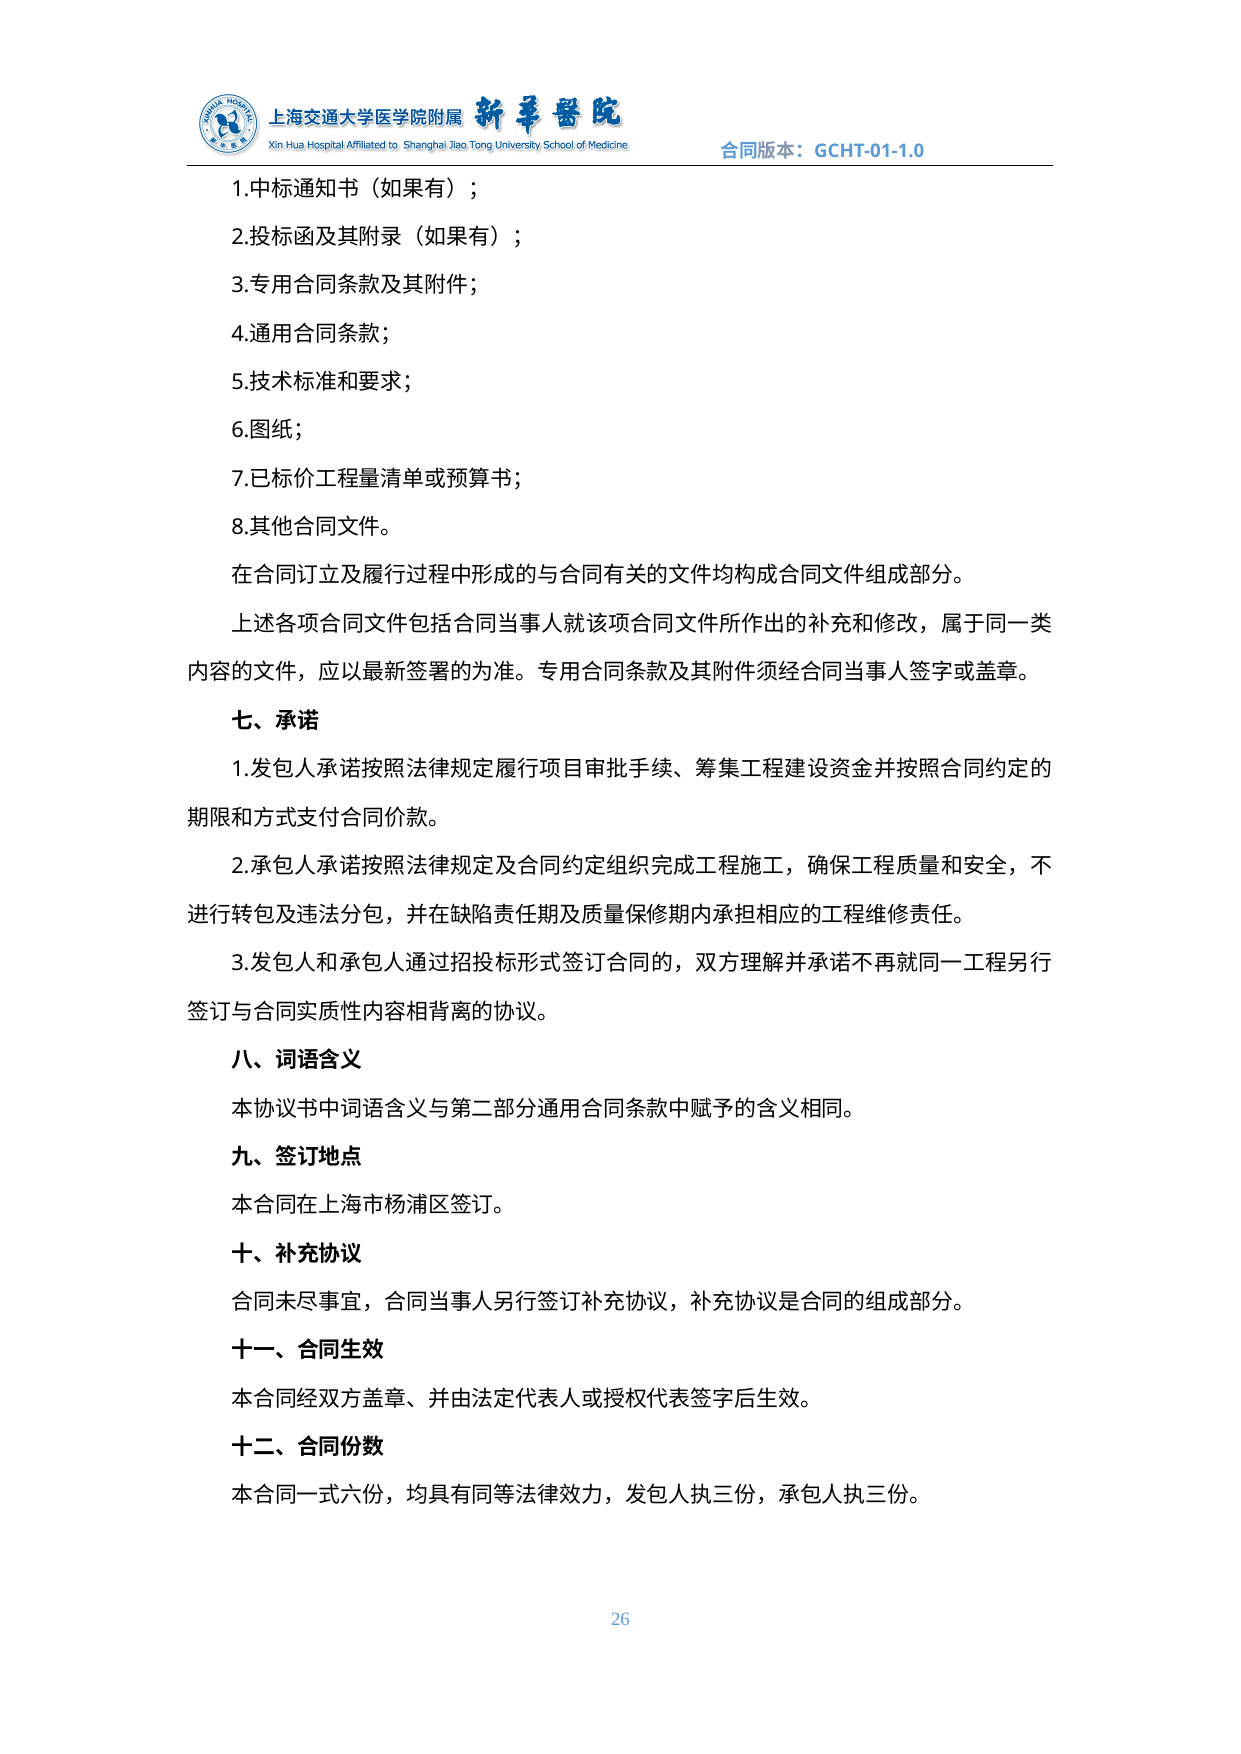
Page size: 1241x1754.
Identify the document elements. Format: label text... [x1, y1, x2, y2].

text 在合同订立及履行过程中形成的与合同有关的文件均构成合同文件组成部分。 [187, 557, 1053, 589]
text 1.中标通知书（如果有）； [187, 170, 1053, 203]
text 十二、合同份数 [187, 1428, 1053, 1461]
text 4.通用合同条款； [187, 315, 1053, 348]
text 3.发包人和承包人通过招投标形式签订合同的，双方理解并承诺不再就同一工程另行签订与合同实质性内容相背离的协议。 [187, 945, 1053, 1026]
text 七、承诺 [187, 702, 1053, 735]
text 6.图纸； [187, 412, 1053, 444]
text 8.其他合同文件。 [187, 508, 1053, 541]
text 八、词语含义 [187, 1042, 1053, 1074]
text 本协议书中词语含义与第二部分通用合同条款中赋予的含义相同。 [187, 1090, 1053, 1123]
text 合同未尽事宜，合同当事人另行签订补充协议，补充协议是合同的组成部分。 [187, 1283, 1053, 1316]
text 1.发包人承诺按照法律规定履行项目审批手续、筹集工程建设资金并按照合同约定的期限和方式支付合同价款。 [187, 751, 1053, 832]
picture [187, 88, 638, 158]
text 2.投标函及其附录（如果有）； [187, 218, 1053, 251]
text 上述各项合同文件包括合同当事人就该项合同文件所作出的补充和修改，属于同一类内容的文件，应以最新签署的为准。专用合同条款及其附件须经合同当事人签字或盖章。 [187, 605, 1053, 686]
text 本合同一式六份，均具有同等法律效力，发包人执三份，承包人执三份。 [187, 1477, 1053, 1509]
text 3.专用合同条款及其附件； [187, 267, 1053, 299]
text 本合同经双方盖章、并由法定代表人或授权代表签字后生效。 [187, 1380, 1053, 1413]
text 2.承包人承诺按照法律规定及合同约定组织完成工程施工，确保工程质量和安全，不进行转包及违法分包，并在缺陷责任期及质量保修期内承担相应的工程维修责任。 [187, 848, 1053, 929]
text 十一、合同生效 [187, 1332, 1053, 1364]
text 十、补充协议 [187, 1235, 1053, 1268]
text 九、签订地点 [187, 1138, 1053, 1171]
text 5.技术标准和要求； [187, 363, 1053, 396]
text 7.已标价工程量清单或预算书； [187, 460, 1053, 493]
text 本合同在上海市杨浦区签订。 [187, 1187, 1053, 1219]
